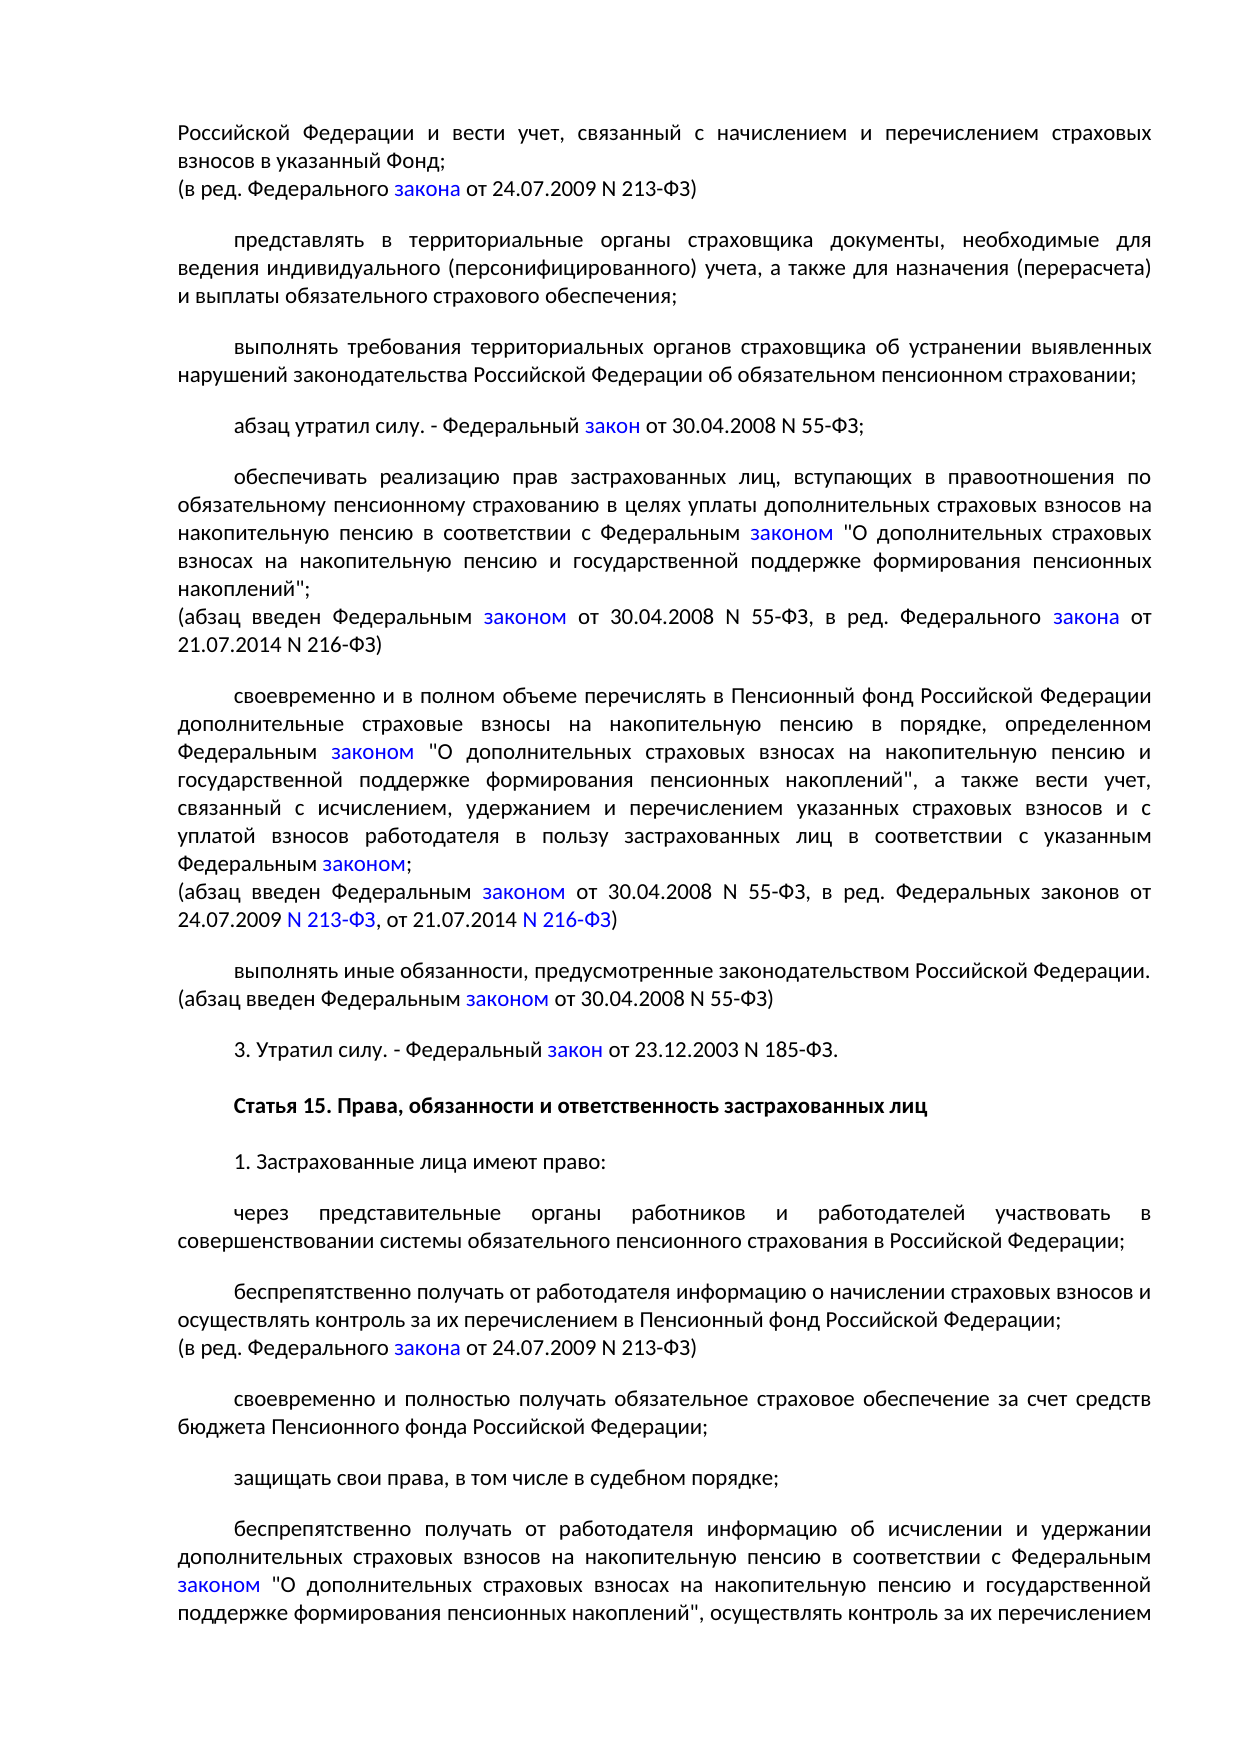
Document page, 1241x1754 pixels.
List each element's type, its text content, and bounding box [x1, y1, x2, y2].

text своевременно и полностью получать обязательное страховое обеспечение за счет средств бюджета Пенсионного фонда Российской Федерации; [177, 1384, 1152, 1440]
text через представительные органы работников и работодателей участвовать в совершенствовании системы обязательного пенсионного страхования в Российской Федерации; [177, 1198, 1152, 1254]
text защищать свои права, в том числе в судебном порядке; [177, 1463, 1152, 1491]
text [177, 118, 1152, 174]
text обеспечивать реализацию прав застрахованных лиц, вступающих в правоотношения по обязательному пенсионному страхованию в целях уплаты дополнительных страховых взносов на накопительную пенсию в соответствии с Федеральным законом "О дополнительных страховых взносах на накопительную пенсию и государственной поддержке формирования пенсионных накоплений"; [177, 462, 1152, 602]
text (абзац введен Федеральным законом от 30.04.2008 N 55-ФЗ) [177, 984, 1152, 1012]
title Статья 15. Права, обязанности и ответственность застрахованных лиц [177, 1091, 1152, 1119]
text выполнять иные обязанности, предусмотренные законодательством Российской Федерации. [177, 956, 1152, 984]
text абзац утратил силу. - Федеральный закон от 30.04.2008 N 55-ФЗ; [177, 411, 1152, 439]
text (абзац введен Федеральным законом от 30.04.2008 N 55-ФЗ, в ред. Федеральных законов от 24.07.2009 N 213-ФЗ, от 21.07.2014 N 216-ФЗ) [177, 877, 1152, 933]
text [177, 1514, 1152, 1626]
text своевременно и в полном объеме перечислять в Пенсионный фонд Российской Федерации дополнительные страховые взносы на накопительную пенсию в порядке, определенном Федеральным законом "О дополнительных страховых взносах на накопительную пенсию и государственной поддержке формирования пенсионных накоплений", а также вести учет, связанный с исчислением, удержанием и перечислением указанных страховых взносов и с уплатой взносов работодателя в пользу застрахованных лиц в соответствии с указанным Федеральным законом; [177, 681, 1152, 877]
text (в ред. Федерального закона от 24.07.2009 N 213-ФЗ) [177, 1333, 1152, 1361]
text 3. Утратил силу. - Федеральный закон от 23.12.2003 N 185-ФЗ. [177, 1035, 1152, 1063]
text представлять в территориальные органы страховщика документы, необходимые для ведения индивидуального (персонифицированного) учета, а также для назначения (перерасчета) и выплаты обязательного страхового обеспечения; [177, 225, 1152, 309]
text беспрепятственно получать от работодателя информацию о начислении страховых взносов и осуществлять контроль за их перечислением в Пенсионный фонд Российской Федерации; [177, 1277, 1152, 1333]
text (в ред. Федерального закона от 24.07.2009 N 213-ФЗ) [177, 174, 1152, 202]
text выполнять требования территориальных органов страховщика об устранении выявленных нарушений законодательства Российской Федерации об обязательном пенсионном страховании; [177, 332, 1152, 388]
text 1. Застрахованные лица имеют право: [177, 1147, 1152, 1175]
text (абзац введен Федеральным законом от 30.04.2008 N 55-ФЗ, в ред. Федерального закона от 21.07.2014 N 216-ФЗ) [177, 602, 1152, 658]
